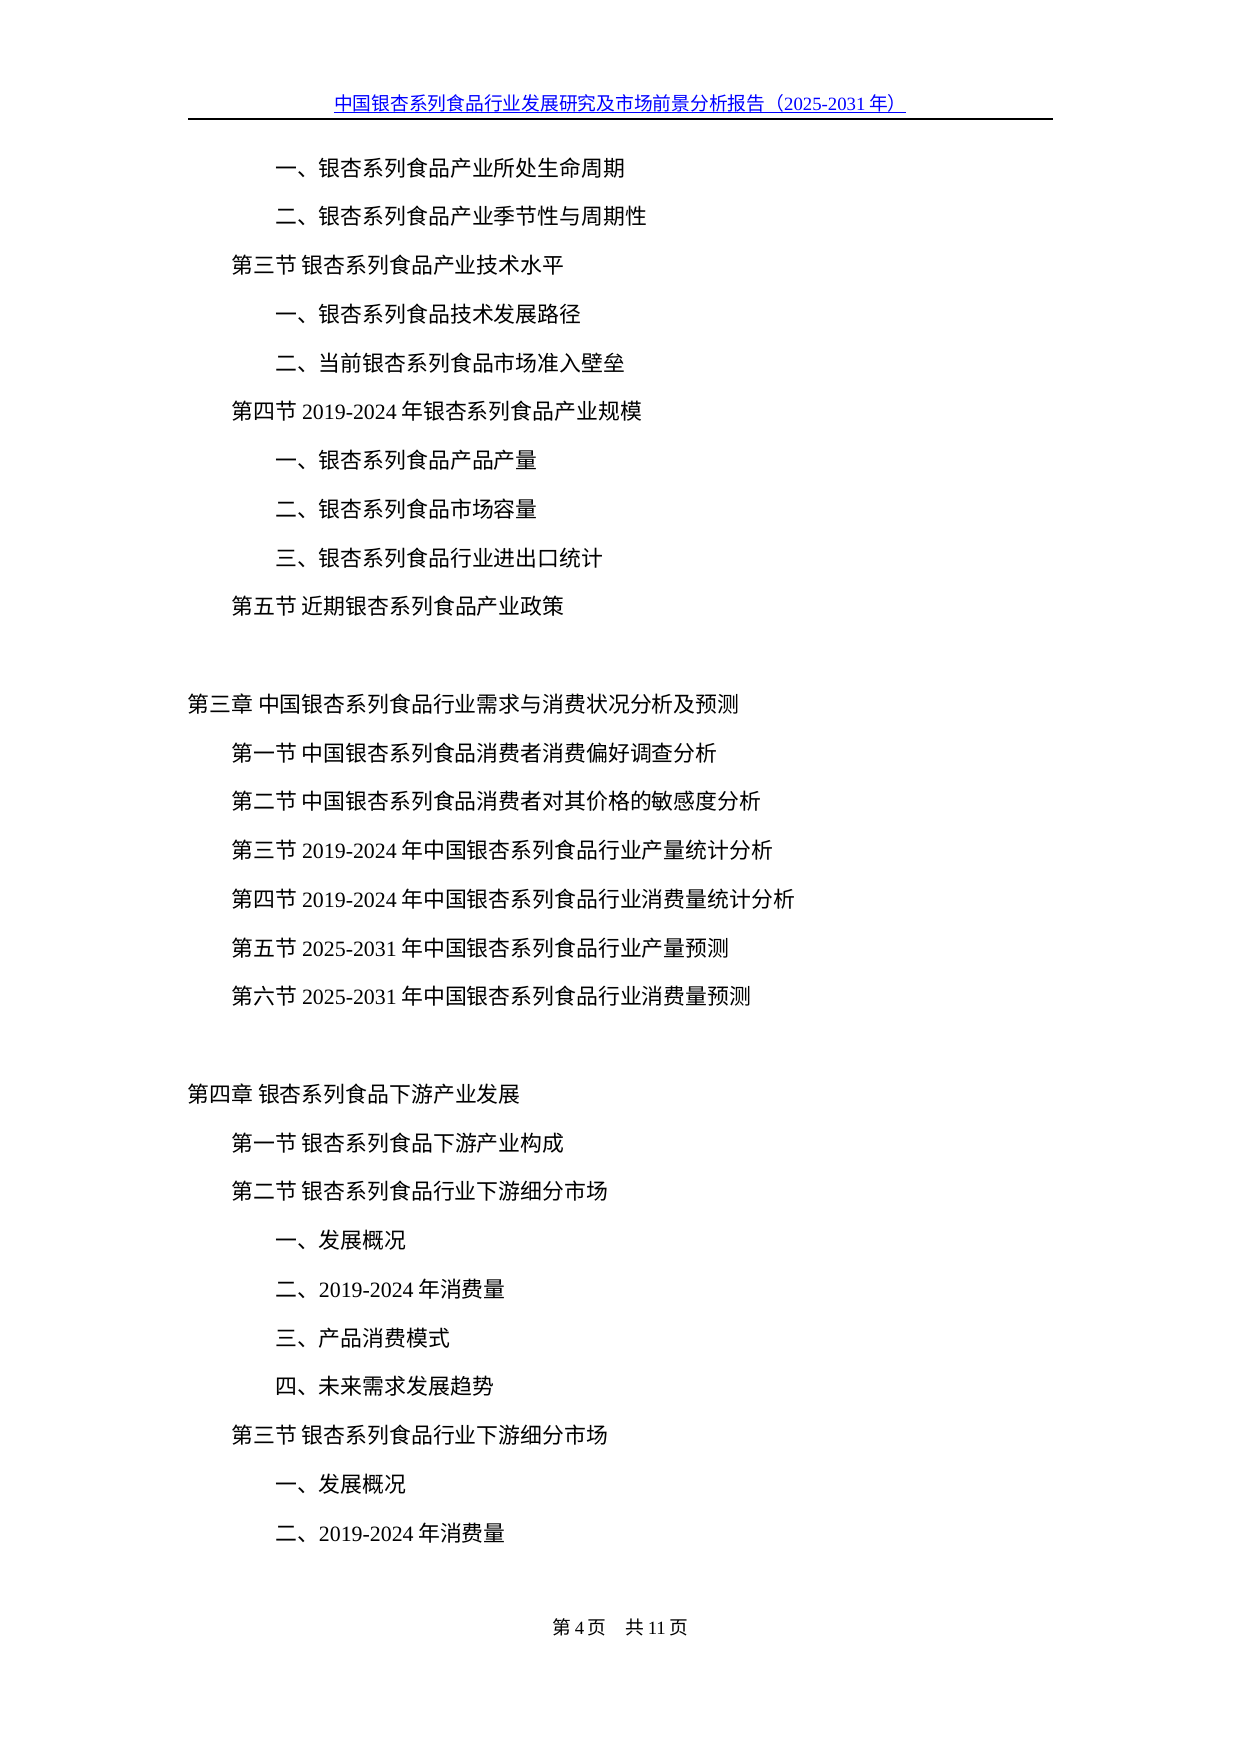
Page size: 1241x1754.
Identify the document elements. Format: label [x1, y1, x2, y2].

text [187, 150, 1053, 1548]
